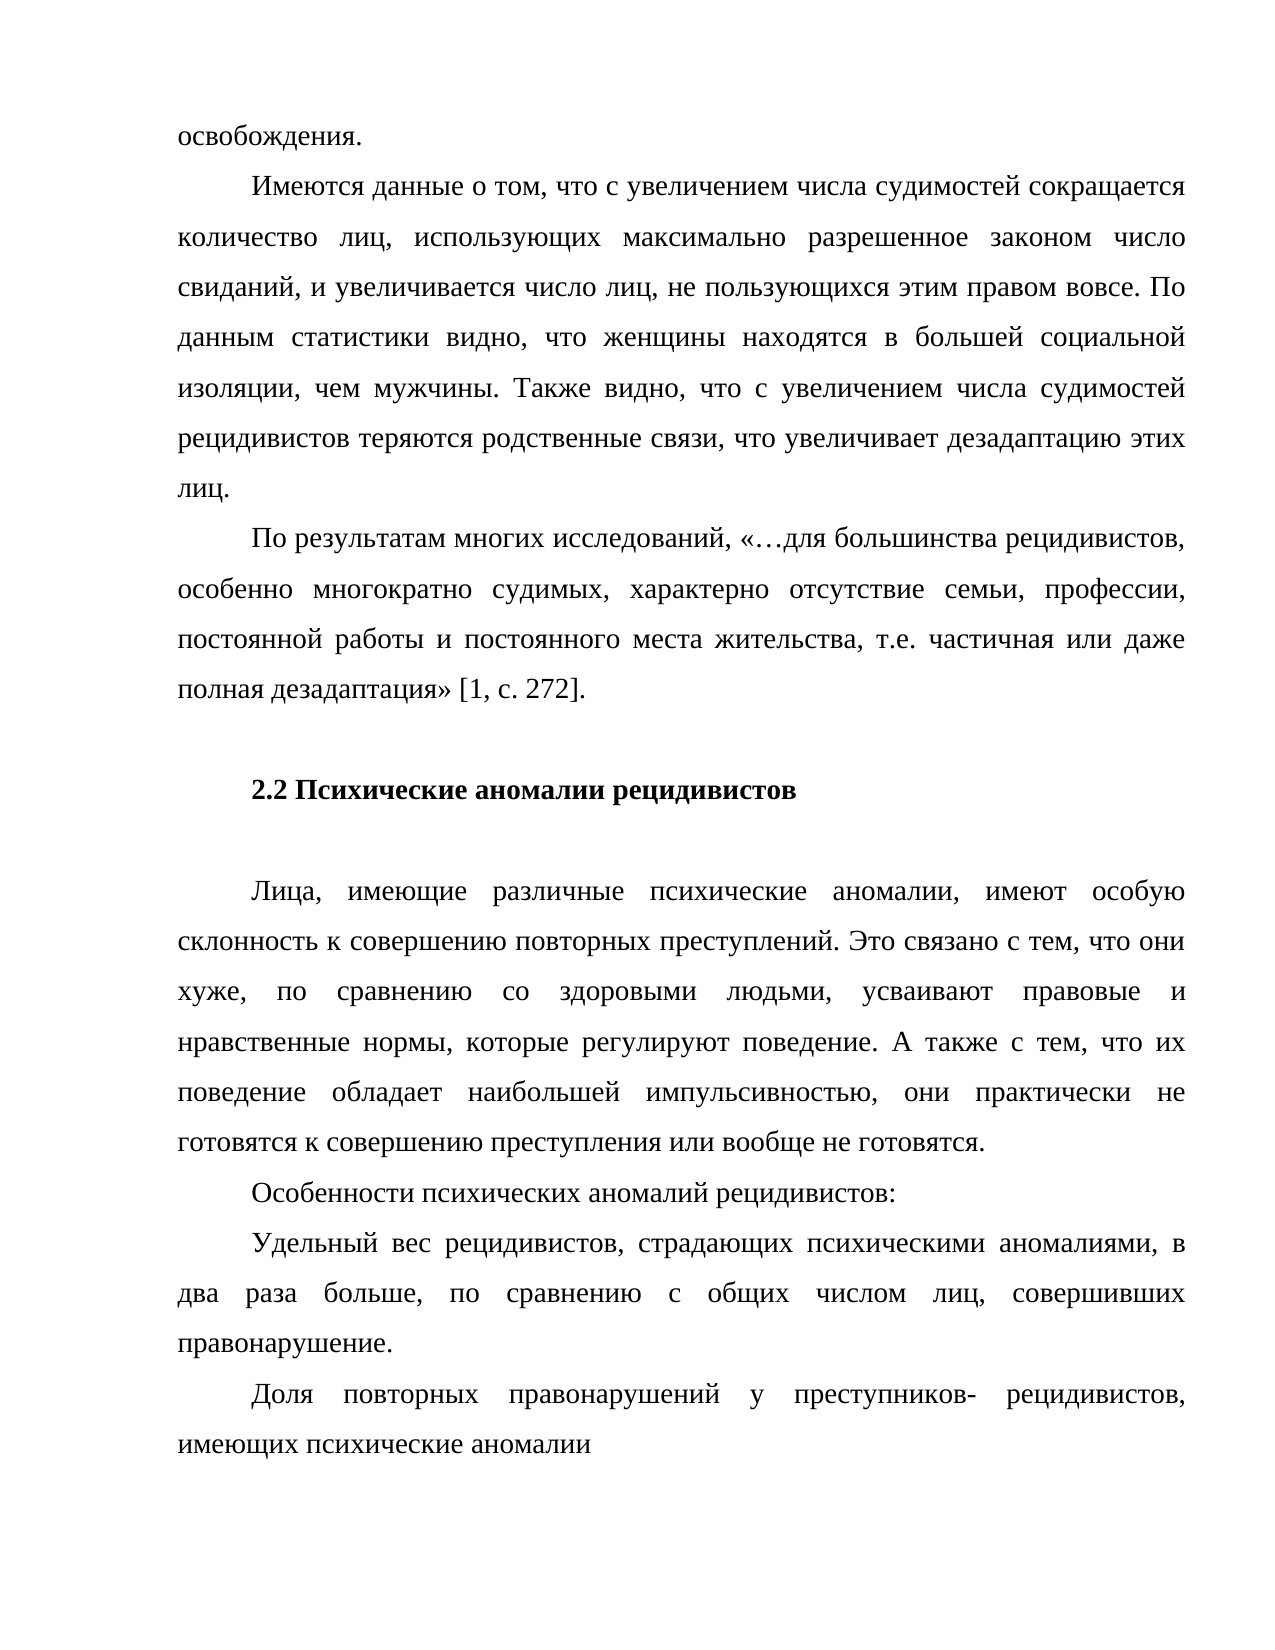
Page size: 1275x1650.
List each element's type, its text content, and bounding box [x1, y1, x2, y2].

text Имеются данные о том, что с увеличением числа судимостей сокращается количество лиц, использующих максимально разрешенное законом число свиданий, и увеличивается число лиц, не пользующихся этим правом вовсе. По данным статистики видно, что женщины находятся в большей социальной изоляции, чем мужчины. Также видно, что с увеличением числа судимостей рецидивистов теряются родственные связи, что увеличивает дезадаптацию этих лиц. [177, 168, 1186, 504]
text Лица, имеющие различные психические аномалии, имеют особую склонность к совершению повторных преступлений. Это связано с тем, что они хуже, по сравнению со здоровыми людьми, усваивают правовые и нравственные нормы, которые регулируют поведение. А также с тем, что их поведение обладает наибольшей импульсивностью, они практически не готовятся к совершению преступления или вообще не готовятся. [177, 873, 1186, 1158]
text 2.2 Психические аномалии рецидивистов [177, 772, 1186, 806]
text По результатам многих исследований, «…для большинства рецидивистов, особенно многократно судимых, характерно отсутствие семьи, профессии, постоянной работы и постоянного места жительства, т.е. частичная или даже полная дезадаптация» [1, с. 272]. [177, 521, 1186, 705]
text Удельный вес рецидивистов, страдающих психическими аномалиями, в два раза больше, по сравнению с общих числом лиц, совершивших правонарушение. [177, 1225, 1186, 1359]
text Доля повторных правонарушений у преступников- рецидивистов, имеющих психические аномалии [177, 1376, 1186, 1460]
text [177, 118, 1186, 152]
text Особенности психических аномалий рецидивистов: [177, 1175, 1186, 1208]
